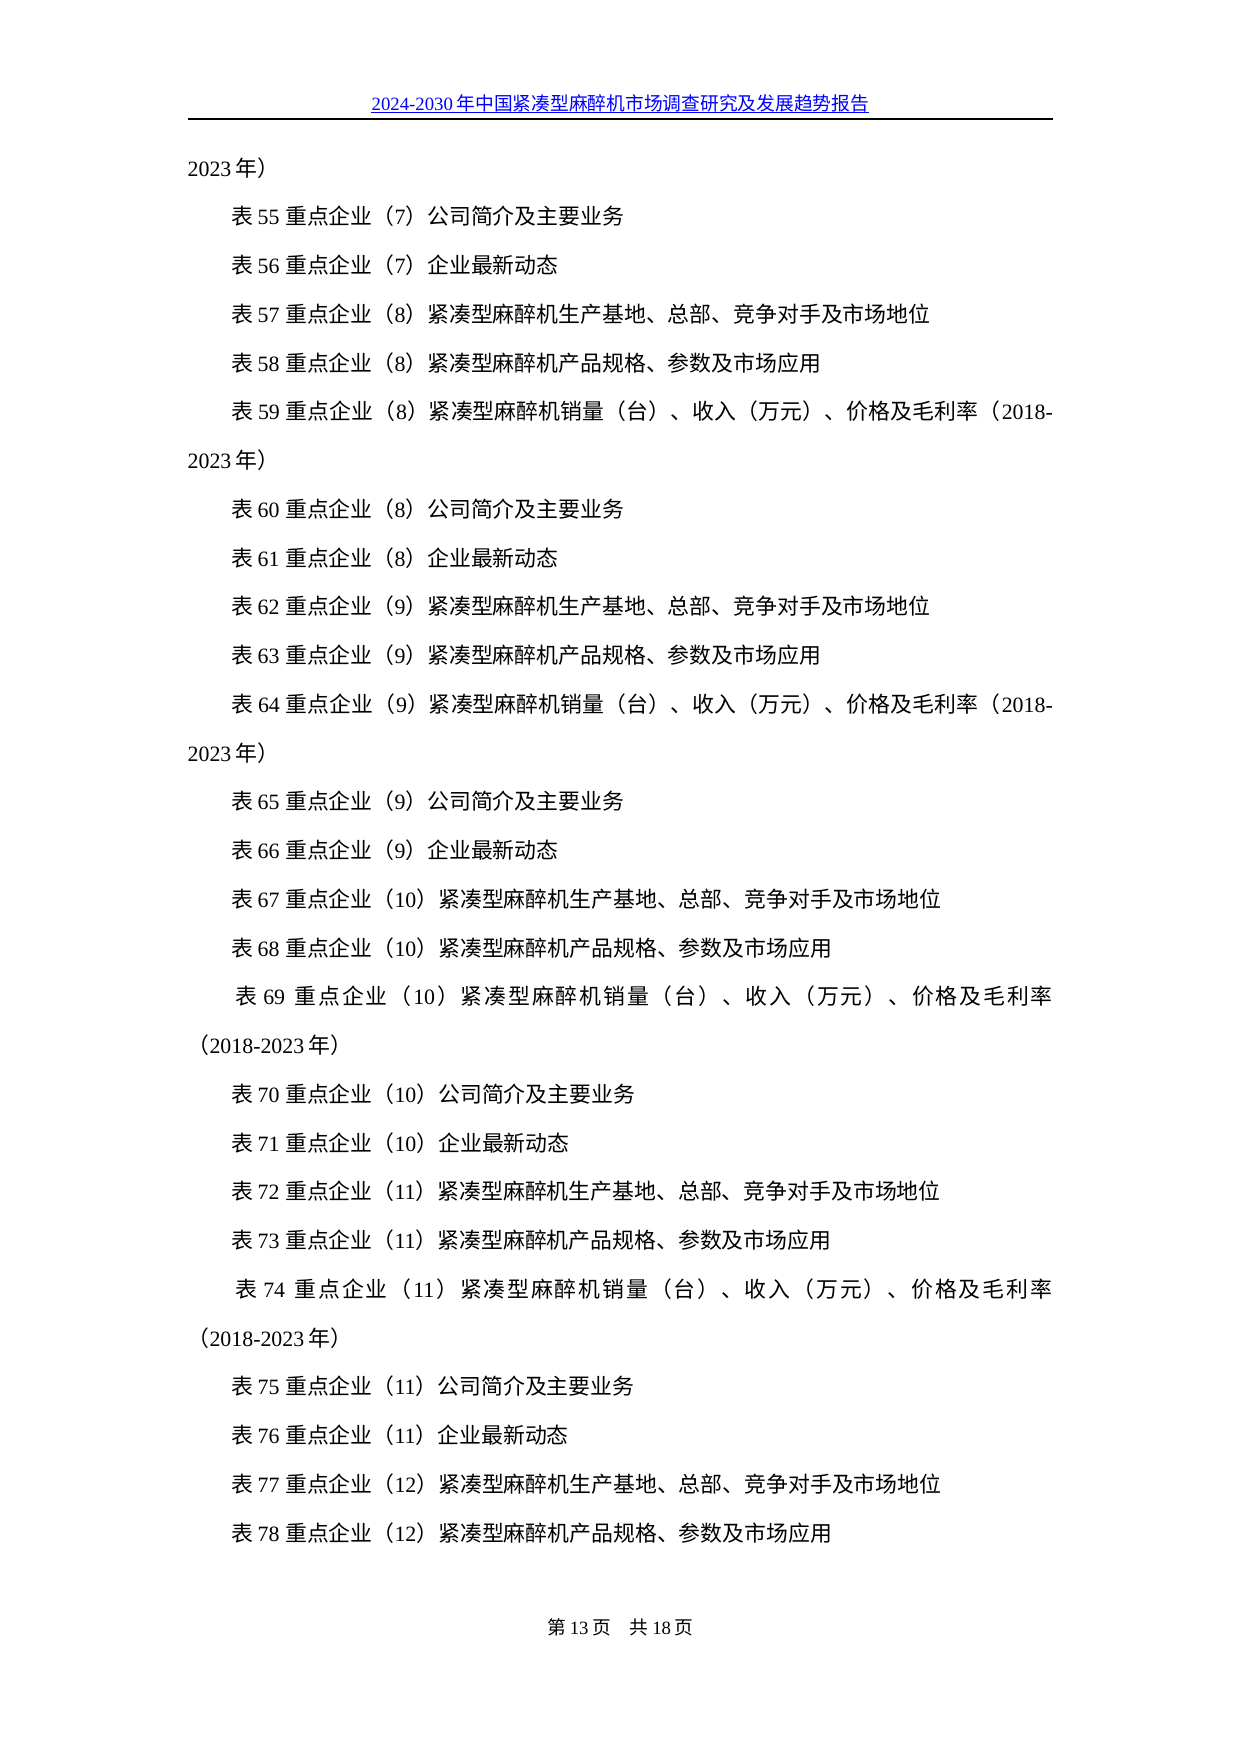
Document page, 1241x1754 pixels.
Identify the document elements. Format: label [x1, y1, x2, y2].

text [187, 150, 1053, 1548]
